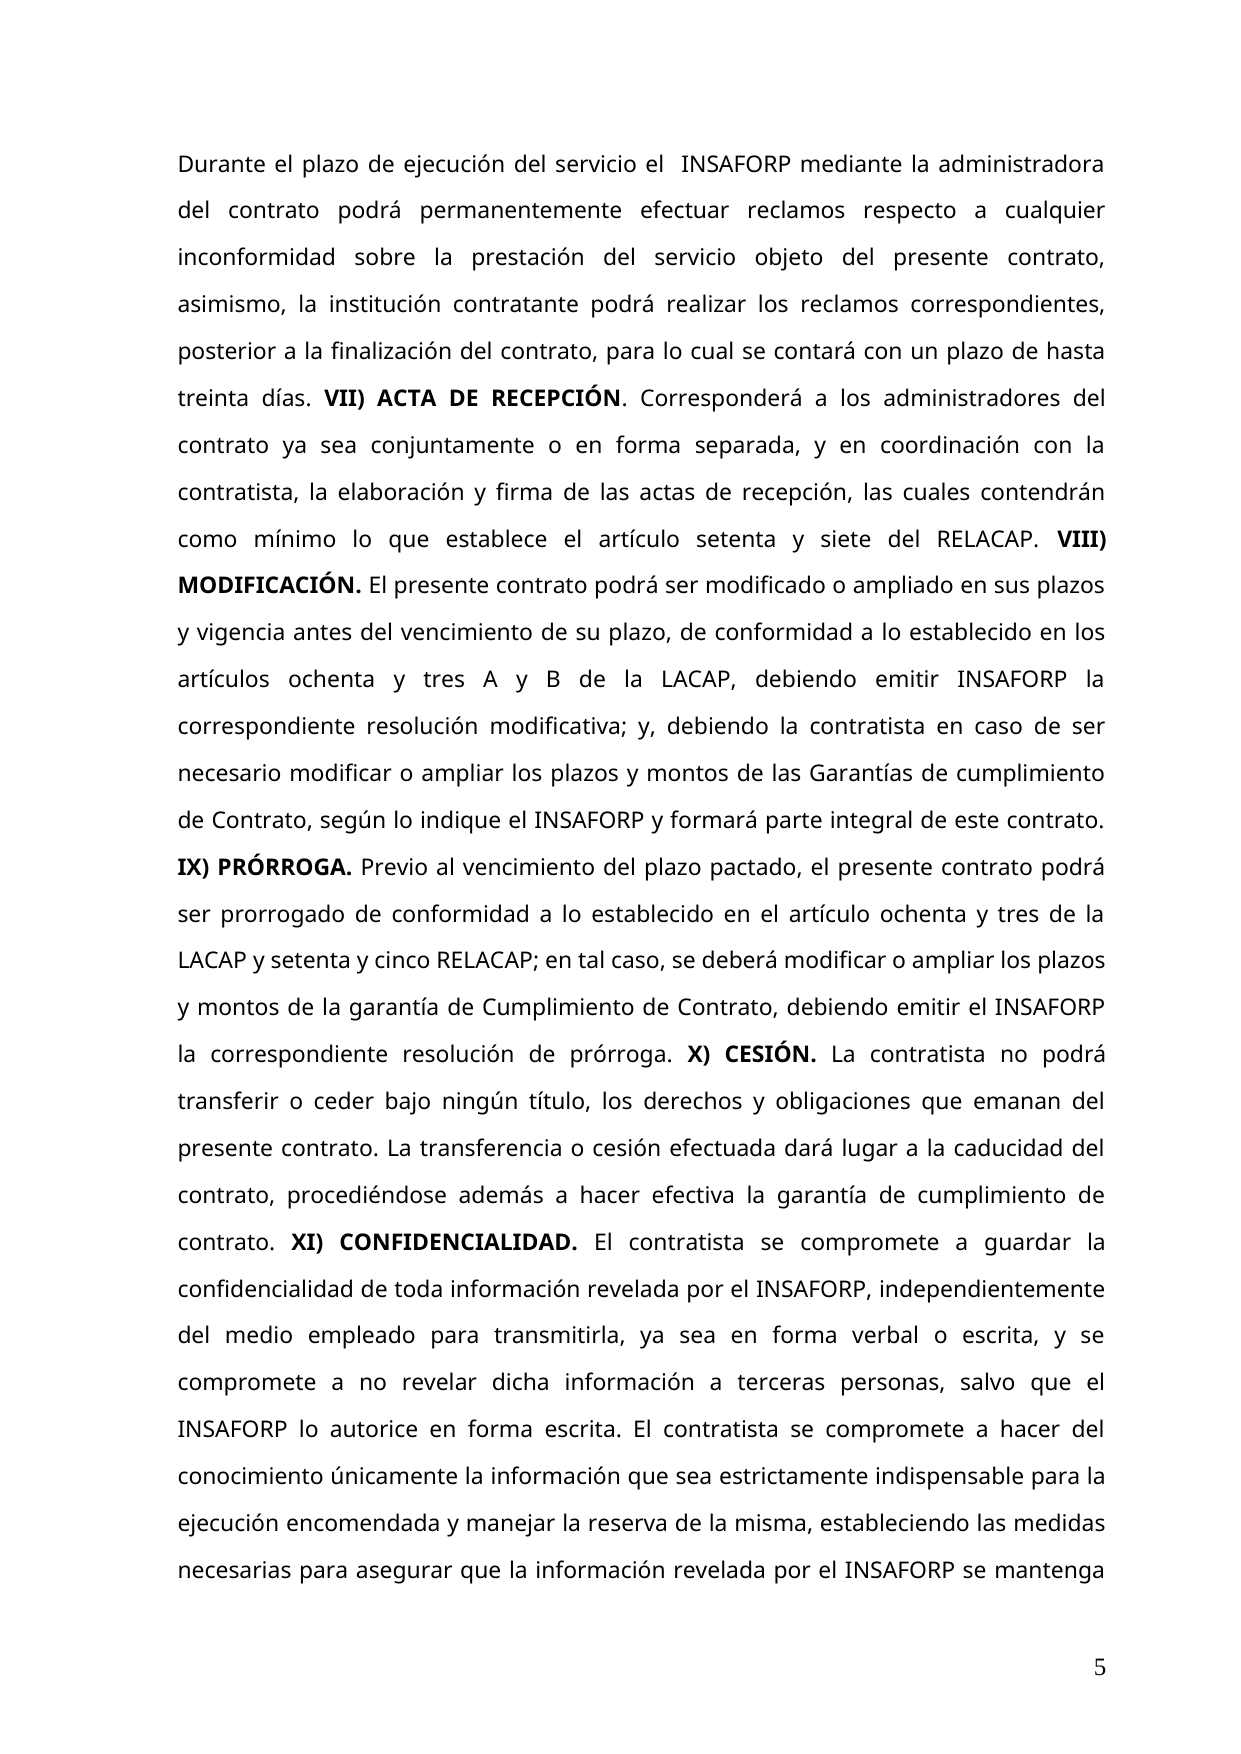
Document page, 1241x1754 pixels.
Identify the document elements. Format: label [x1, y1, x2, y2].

text [177, 148, 1106, 1585]
